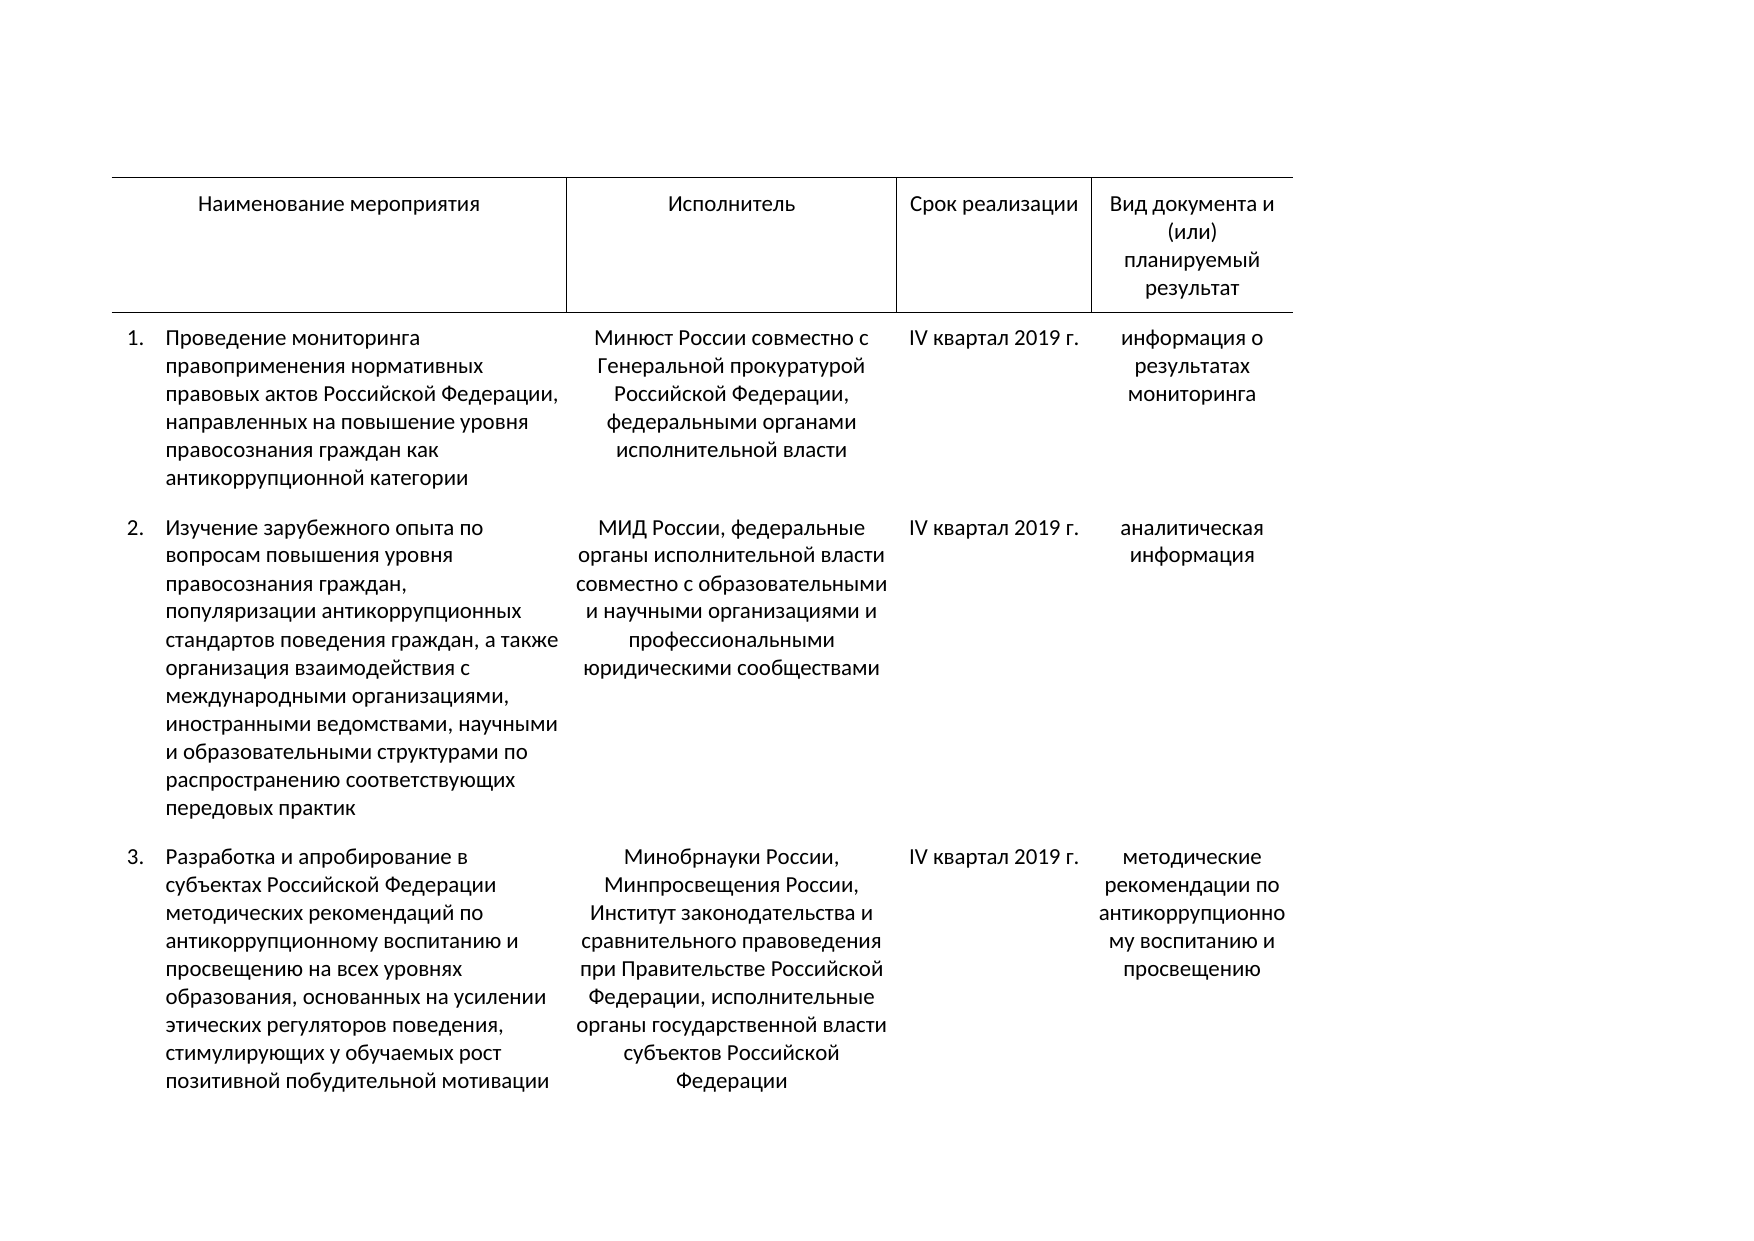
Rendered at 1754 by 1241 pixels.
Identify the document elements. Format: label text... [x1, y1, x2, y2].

table_cell Минобрнауки России, Минпросвещения России, Институт законодательства и сравнительного правоведения при Правительстве Российской Федерации, исполнительные органы государственной власти субъектов Российской Федерации [566, 831, 897, 1105]
table_cell информация о результатах мониторинга [1092, 313, 1292, 502]
table_cell МИД России, федеральные органы исполнительной власти совместно с образовательными и научными организациями и профессиональными юридическими сообществами [566, 502, 897, 831]
table_cell IV квартал 2019 г. [897, 502, 1092, 831]
table_cell Проведение мониторинга правоприменения нормативных правовых актов Российской Федерации, направленных на повышение уровня правосознания граждан как антикоррупционной категории [159, 313, 566, 502]
table_cell Минюст России совместно с Генеральной прокуратурой Российской Федерации, федеральными органами исполнительной власти [566, 313, 897, 502]
table_cell методические рекомендации по антикоррупционному воспитанию и просвещению [1092, 831, 1292, 1105]
table_cell Изучение зарубежного опыта по вопросам повышения уровня правосознания граждан, популяризации антикоррупционных стандартов поведения граждан, а также организация взаимодействия с международными организациями, иностранными ведомствами, научными и образовательными структурами по распространению соответствующих передовых практик [159, 502, 566, 831]
table_cell IV квартал 2019 г. [897, 313, 1092, 502]
table_cell аналитическая информация [1092, 502, 1292, 831]
table_header Исполнитель [567, 178, 896, 312]
table_cell 2. [112, 502, 159, 831]
table_header Срок реализации [897, 178, 1091, 312]
table_cell Разработка и апробирование в субъектах Российской Федерации методических рекомендаций по антикоррупционному воспитанию и просвещению на всех уровнях образования, основанных на усилении этических регуляторов поведения, стимулирующих у обучаемых рост позитивной побудительной мотивации [159, 831, 566, 1105]
table_cell 3. [112, 831, 159, 1105]
table_cell IV квартал 2019 г. [897, 831, 1092, 1105]
table_header Наименование мероприятия [112, 178, 566, 312]
table_header Вид документа и (или) планируемый результат [1092, 178, 1292, 312]
table_cell 1. [112, 313, 159, 502]
